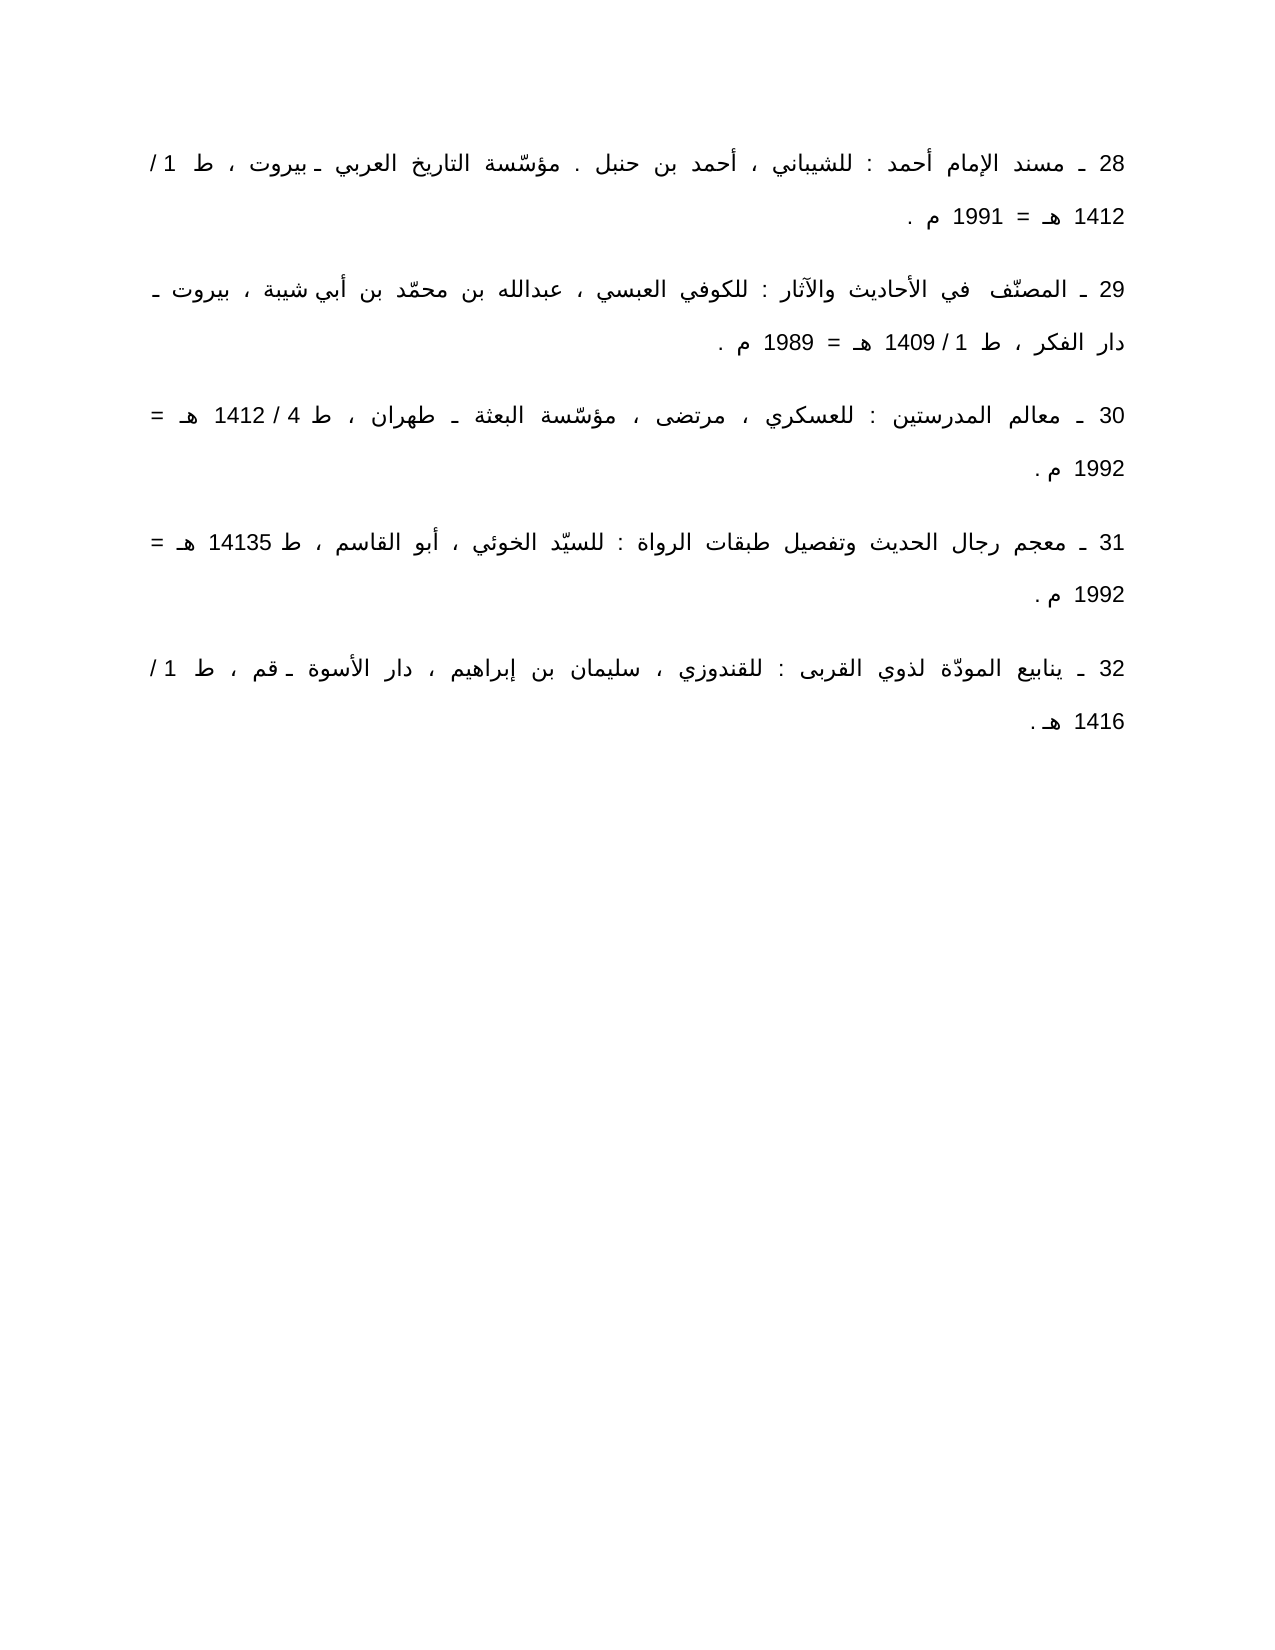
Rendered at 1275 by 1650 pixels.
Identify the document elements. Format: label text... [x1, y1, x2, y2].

text 30 ـ معالم المدرستين : للعسكري ، مرتضى ، مؤسّسة البعثة ـ طهران ، ط 4 / 1412 هـ = 1992 م . [150, 402, 1125, 482]
text 31 ـ معجم رجال الحديث وتفصيل طبقات الرواة : للسيّد الخوئي ، أبو القاسم ، ط 14135 هـ = 1992 م . [150, 529, 1125, 608]
text 29 ـ المصنّف في الأحاديث والآثار : للكوفي العبسي ، عبدالله بن محمّد بن أبي شيبة ، بيروت ـ دار الفكر ، ط 1 / 1409 هـ = 1989 م . [150, 276, 1125, 355]
text 28 ـ مسند الإمام أحمد : للشيباني ، أحمد بن حنبل . مؤسّسة التاريخ العربي ـ بيروت ، ط 1 / 1412 هـ = 1991 م . [150, 150, 1125, 229]
text 32 ـ ينابيع المودّة لذوي القربى : للقندوزي ، سليمان بن إبراهيم ، دار الأسوة ـ قم ، ط 1 / 1416 هـ . [150, 655, 1125, 734]
